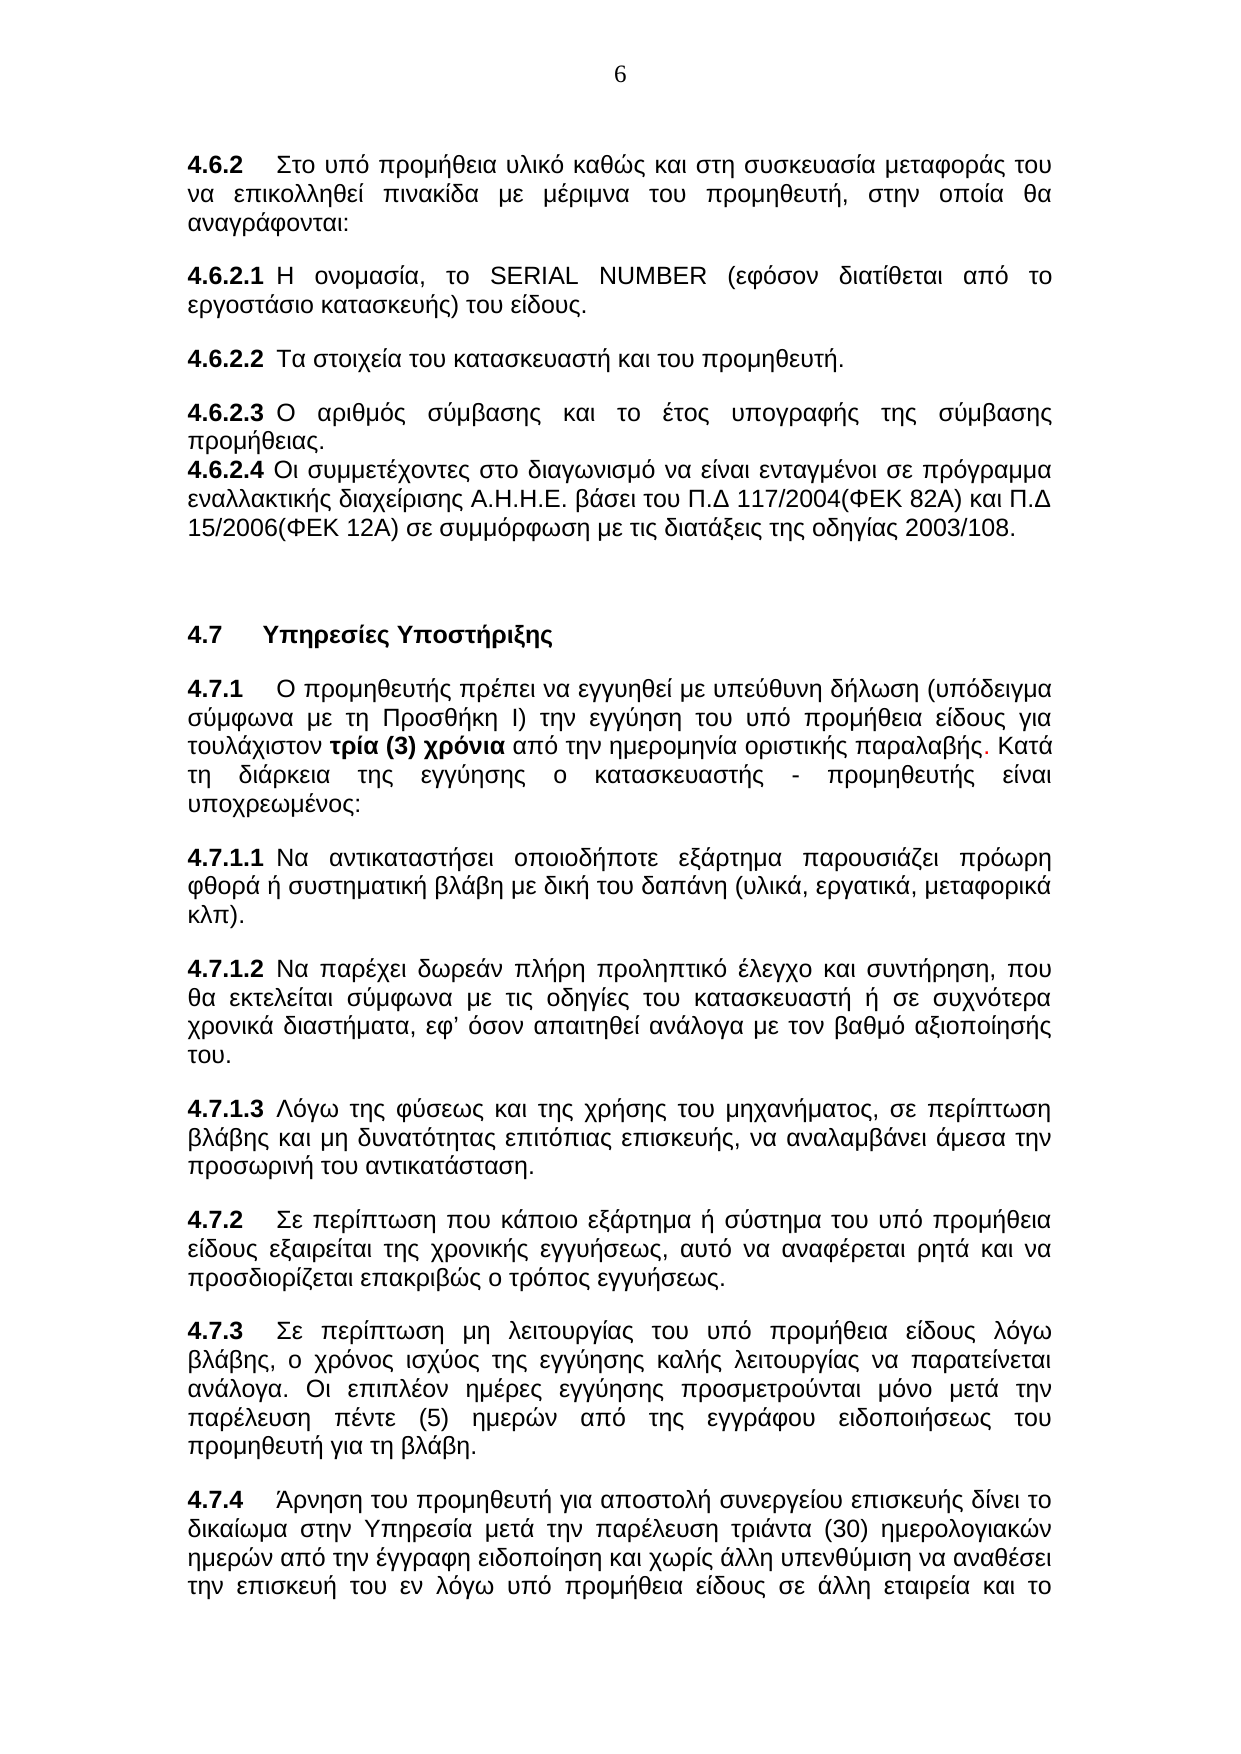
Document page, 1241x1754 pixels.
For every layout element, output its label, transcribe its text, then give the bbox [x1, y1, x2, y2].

text 4.7.1.3 Λόγω της φύσεως και της χρήσης του μηχανήματος, σε περίπτωση βλάβης και μη δυνατότητας επιτόπιας επισκευής, να αναλαμβάνει άμεσα την προσωρινή του αντικατάσταση. [187, 1094, 1053, 1180]
text 4.6.2 Στο υπό προμήθεια υλικό καθώς και στη συσκευασία μεταφοράς του να επικολληθεί πινακίδα με μέριμνα του προμηθευτή, στην οποία θα αναγράφονται: [187, 150, 1053, 236]
text 4.7 Υπηρεσίες Υποστήριξης [187, 620, 1053, 649]
text 4.6.2.4 Οι συμμετέχοντες στο διαγωνισμό να είναι ενταγμένοι σε πρόγραμμα εναλλακτικής διαχείρισης Α.Η.Η.Ε. βάσει του Π.Δ 117/2004(ΦΕΚ 82Α) και Π.Δ 15/2006(ΦΕΚ 12Α) σε συμμόρφωση με τις διατάξεις της οδηγίας 2003/108. [187, 455, 1053, 541]
text 4.7.1 Ο προμηθευτής πρέπει να εγγυηθεί με υπεύθυνη δήλωση (υπόδειγμα σύμφωνα με τη Προσθήκη Ι) την εγγύηση του υπό προμήθεια είδους για τουλάχιστον τρία (3) χρόνια από την ημερομηνία οριστικής παραλαβής. Κατά τη διάρκεια της εγγύησης ο κατασκευαστής - προμηθευτής είναι υποχρεωμένος: [187, 674, 1053, 817]
text 4.7.3 Σε περίπτωση μη λειτουργίας του υπό προμήθεια είδους λόγω βλάβης, ο χρόνος ισχύος της εγγύησης καλής λειτουργίας να παρατείνεται ανάλογα. Οι επιπλέον ημέρες εγγύησης προσμετρούνται μόνο μετά την παρέλευση πέντε (5) ημερών από της εγγράφου ειδοποιήσεως του προμηθευτή για τη βλάβη. [187, 1316, 1053, 1460]
text 4.7.1.1 Να αντικαταστήσει οποιοδήποτε εξάρτημα παρουσιάζει πρόωρη φθορά ή συστηματική βλάβη με δική του δαπάνη (υλικά, εργατικά, μεταφορικά κλπ). [187, 842, 1053, 929]
text 4.6.2.2 Τα στοιχεία του κατασκευαστή και του προμηθευτή. [187, 344, 1053, 372]
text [187, 1485, 1053, 1600]
text 4.7.2 Σε περίπτωση που κάποιο εξάρτημα ή σύστημα του υπό προμήθεια είδους εξαιρείται της χρονικής εγγυήσεως, αυτό να αναφέρεται ρητά και να προσδιορίζεται επακριβώς ο τρόπος εγγυήσεως. [187, 1205, 1053, 1291]
text 4.7.1.2 Να παρέχει δωρεάν πλήρη προληπτικό έλεγχο και συντήρηση, που θα εκτελείται σύμφωνα με τις οδηγίες του κατασκευαστή ή σε συχνότερα χρονικά διαστήματα, εφ’ όσον απαιτηθεί ανάλογα με τον βαθμό αξιοποίησής του. [187, 954, 1053, 1069]
text 4.6.2.3 Ο αριθμός σύμβασης και το έτος υπογραφής της σύμβασης προμήθειας. [187, 397, 1053, 455]
text 4.6.2.1 Η ονομασία, το SERIAL NUMBER (εφόσον διατίθεται από το εργοστάσιο κατασκευής) του είδους. [187, 261, 1053, 319]
